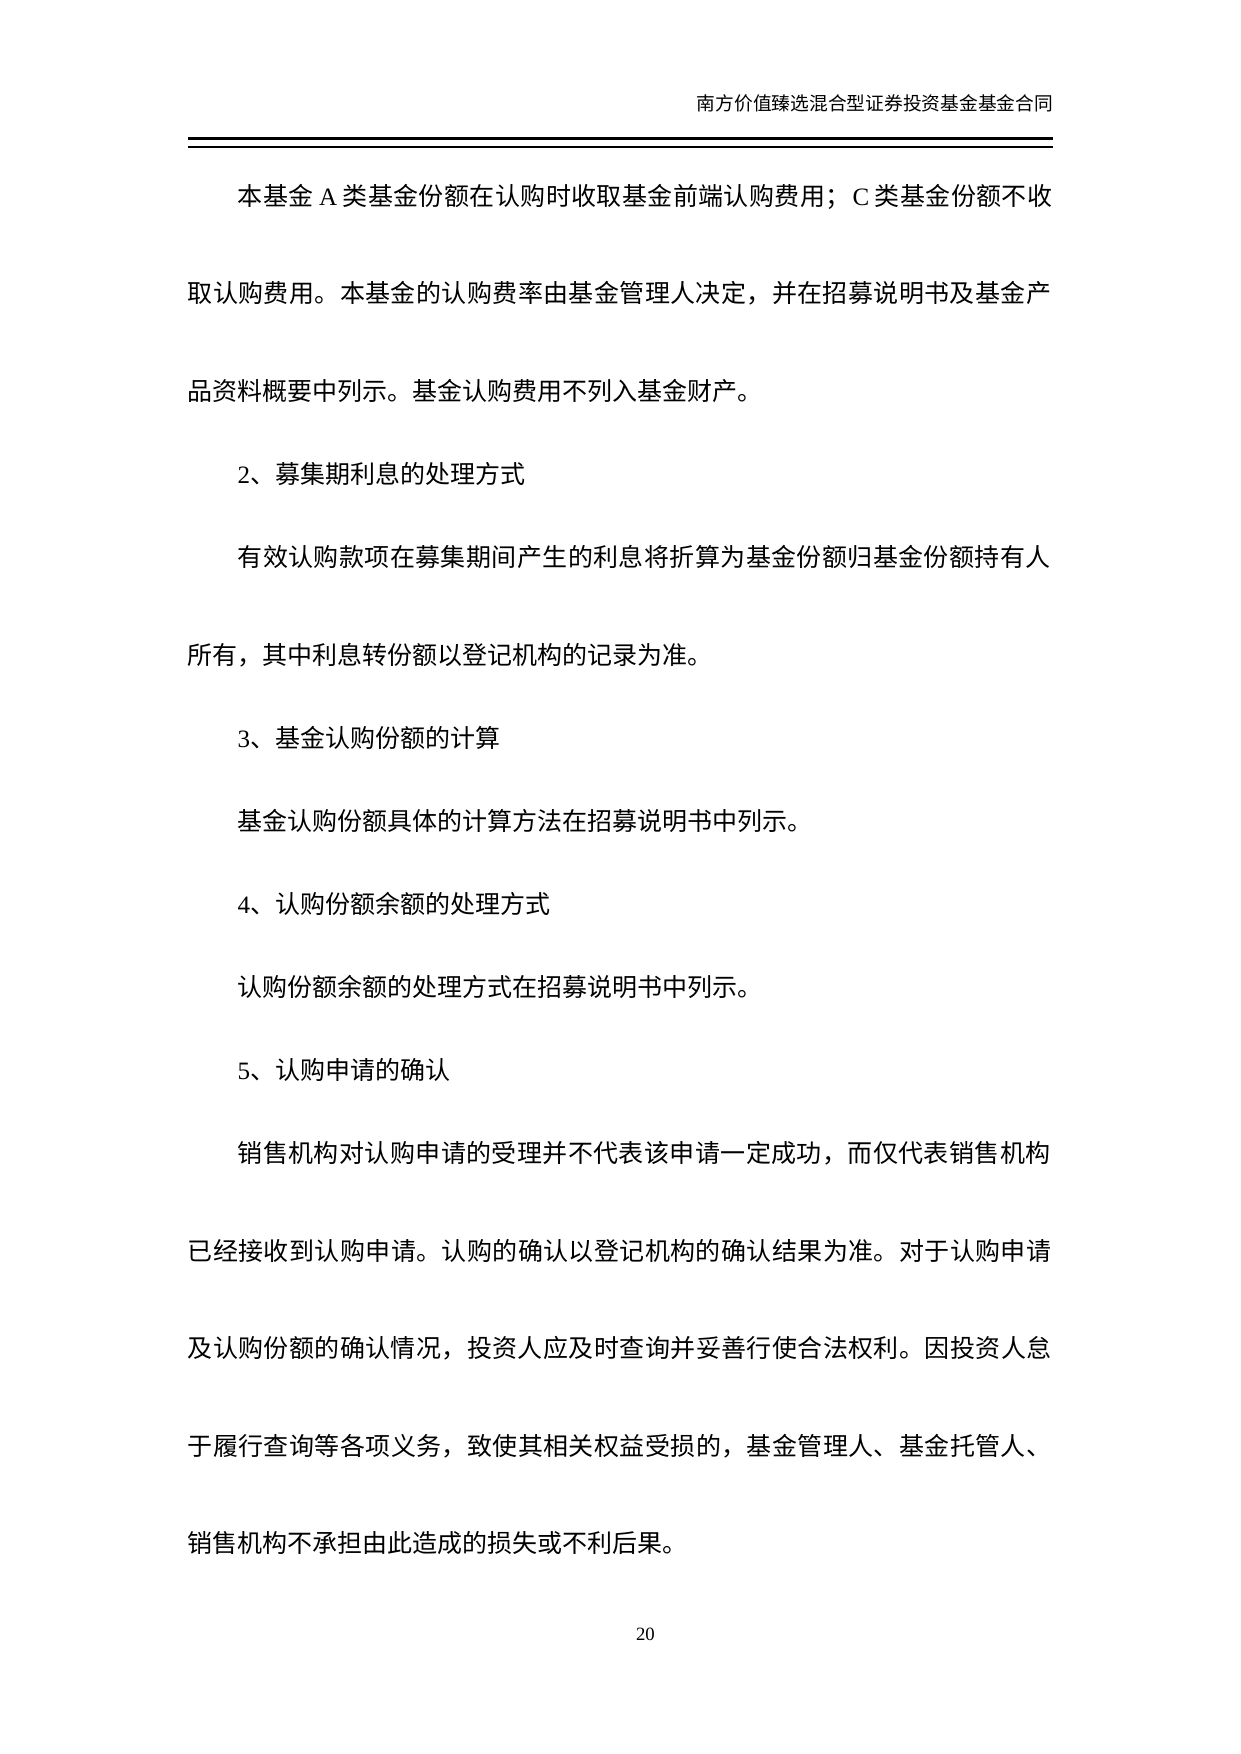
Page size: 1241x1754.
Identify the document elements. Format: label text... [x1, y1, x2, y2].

text 4、认购份额余额的处理方式 [187, 870, 1053, 935]
text 销售机构对认购申请的受理并不代表该申请一定成功，而仅代表销售机构已经接收到认购申请。认购的确认以登记机构的确认结果为准。对于认购申请及认购份额的确认情况，投资人应及时查询并妥善行使合法权利。因投资人怠于履行查询等各项义务，致使其相关权益受损的，基金管理人、基金托管人、销售机构不承担由此造成的损失或不利后果。 [187, 1119, 1053, 1574]
text 本基金A类基金份额在认购时收取基金前端认购费用；C类基金份额不收取认购费用。本基金的认购费率由基金管理人决定，并在招募说明书及基金产品资料概要中列示。基金认购费用不列入基金财产。 [187, 162, 1053, 422]
text 3、基金认购份额的计算 [187, 704, 1053, 769]
text 认购份额余额的处理方式在招募说明书中列示。 [187, 953, 1053, 1018]
text 2、募集期利息的处理方式 [187, 440, 1053, 505]
text 5、认购申请的确认 [187, 1036, 1053, 1101]
text 基金认购份额具体的计算方法在招募说明书中列示。 [187, 787, 1053, 852]
text 有效认购款项在募集期间产生的利息将折算为基金份额归基金份额持有人所有，其中利息转份额以登记机构的记录为准。 [187, 523, 1053, 686]
